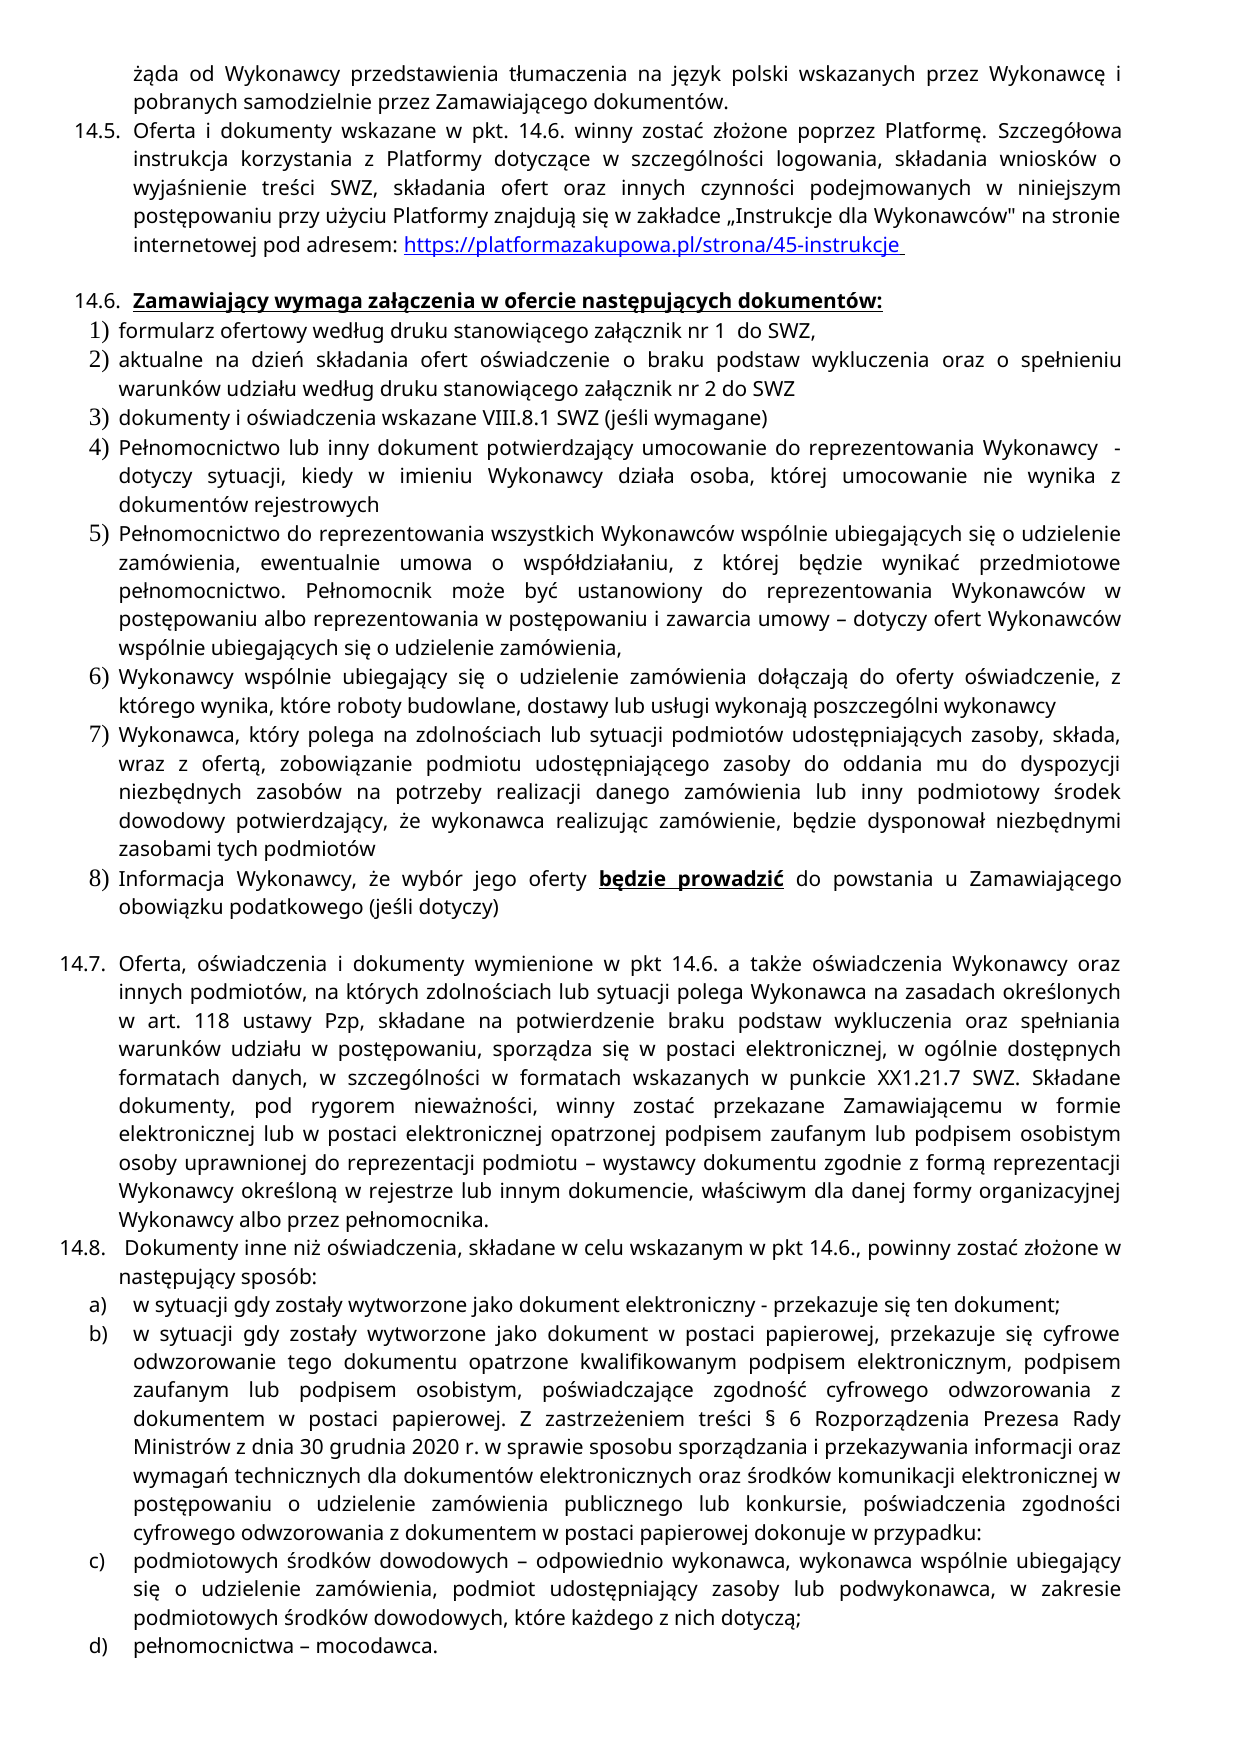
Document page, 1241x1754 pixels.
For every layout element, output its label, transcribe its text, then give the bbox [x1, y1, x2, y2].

list Oferta i dokumenty wskazane w pkt. 14.6. winny zostać złożone poprzez Platformę. Szczegółowa instrukcja korzystania z Platformy dotyczące w szczególności logowania, składania wniosków o wyjaśnienie treści SWZ, składania ofert oraz innych czynności podejmowanych w niniejszym postępowaniu przy użyciu Platformy znajdują się w zakładce „Instrukcje dla Wykonawców" na stronie internetowej pod adresem: https://platformazakupowa.pl/strona/45-instrukcje [74, 116, 1122, 258]
list aktualne na dzień składania ofert oświadczenie o braku podstaw wykluczenia oraz o spełnieniu warunków udziału według druku stanowiącego załącznik nr 2 do SWZ [89, 344, 1122, 402]
list w sytuacji gdy zostały wytworzone jako dokument w postaci papierowej, przekazuje się cyfrowe odwzorowanie tego dokumentu opatrzone kwalifikowanym podpisem elektronicznym, podpisem zaufanym lub podpisem osobistym, poświadczające zgodność cyfrowego odwzorowania z dokumentem w postaci papierowej. Z zastrzeżeniem treści § 6 Rozporządzenia Prezesa Rady Ministrów z dnia 30 grudnia 2020 r. w sprawie sposobu sporządzania i przekazywania informacji oraz wymagań technicznych dla dokumentów elektronicznych oraz środków komunikacji elektronicznej w postępowaniu o udzielenie zamówienia publicznego lub konkursie, poświadczenia zgodności cyfrowego odwzorowania z dokumentem w postaci papierowej dokonuje w przypadku: [89, 1319, 1122, 1546]
list podmiotowych środków dowodowych – odpowiednio wykonawca, wykonawca wspólnie ubiegający się o udzielenie zamówienia, podmiot udostępniający zasoby lub podwykonawca, w zakresie podmiotowych środków dowodowych, które każdego z nich dotyczą; [89, 1546, 1122, 1631]
list pełnomocnictwa – mocodawca. [89, 1631, 1122, 1660]
list dokumenty i oświadczenia wskazane VIII.8.1 SWZ (jeśli wymagane) [89, 402, 1122, 432]
list w sytuacji gdy zostały wytworzone jako dokument elektroniczny - przekazuje się ten dokument; [89, 1290, 1122, 1319]
list Dokumenty inne niż oświadczenia, składane w celu wskazanym w pkt 14.6., powinny zostać złożone w następujący sposób: [59, 1233, 1122, 1290]
list formularz ofertowy według druku stanowiącego załącznik nr 1 do SWZ, [89, 315, 1122, 344]
list Wykonawca, który polega na zdolnościach lub sytuacji podmiotów udostępniających zasoby, składa, wraz z ofertą, zobowiązanie podmiotu udostępniającego zasoby do oddania mu do dyspozycji niezbędnych zasobów na potrzeby realizacji danego zamówienia lub inny podmiotowy środek dowodowy potwierdzający, że wykonawca realizując zamówienie, będzie dysponował niezbędnymi zasobami tych podmiotów [89, 719, 1122, 863]
list Pełnomocnictwo lub inny dokument potwierdzający umocowanie do reprezentowania Wykonawcy - dotyczy sytuacji, kiedy w imieniu Wykonawcy działa osoba, której umocowanie nie wynika z dokumentów rejestrowych [89, 432, 1122, 518]
list Zamawiający wymaga załączenia w ofercie następujących dokumentów: [74, 287, 1122, 315]
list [74, 59, 1122, 116]
list Oferta, oświadczenia i dokumenty wymienione w pkt 14.6. a także oświadczenia Wykonawcy oraz innych podmiotów, na których zdolnościach lub sytuacji polega Wykonawca na zasadach określonych w art. 118 ustawy Pzp, składane na potwierdzenie braku podstaw wykluczenia oraz spełniania warunków udziału w postępowaniu, sporządza się w postaci elektronicznej, w ogólnie dostępnych formatach danych, w szczególności w formatach wskazanych w punkcie XX1.21.7 SWZ. Składane dokumenty, pod rygorem nieważności, winny zostać przekazane Zamawiającemu w formie elektronicznej lub w postaci elektronicznej opatrzonej podpisem zaufanym lub podpisem osobistym osoby uprawnionej do reprezentacji podmiotu – wystawcy dokumentu zgodnie z formą reprezentacji Wykonawcy określoną w rejestrze lub innym dokumencie, właściwym dla danej formy organizacyjnej Wykonawcy albo przez pełnomocnika. [59, 949, 1122, 1233]
list Pełnomocnictwo do reprezentowania wszystkich Wykonawców wspólnie ubiegających się o udzielenie zamówienia, ewentualnie umowa o współdziałaniu, z której będzie wynikać przedmiotowe pełnomocnictwo. Pełnomocnik może być ustanowiony do reprezentowania Wykonawców w postępowaniu albo reprezentowania w postępowaniu i zawarcia umowy – dotyczy ofert Wykonawców wspólnie ubiegających się o udzielenie zamówienia, [89, 518, 1122, 661]
list Informacja Wykonawcy, że wybór jego oferty będzie prowadzić do powstania u Zamawiającego obowiązku podatkowego (jeśli dotyczy) [89, 863, 1122, 921]
list Wykonawcy wspólnie ubiegający się o udzielenie zamówienia dołączają do oferty oświadczenie, z którego wynika, które roboty budowlane, dostawy lub usługi wykonają poszczególni wykonawcy [89, 661, 1122, 719]
